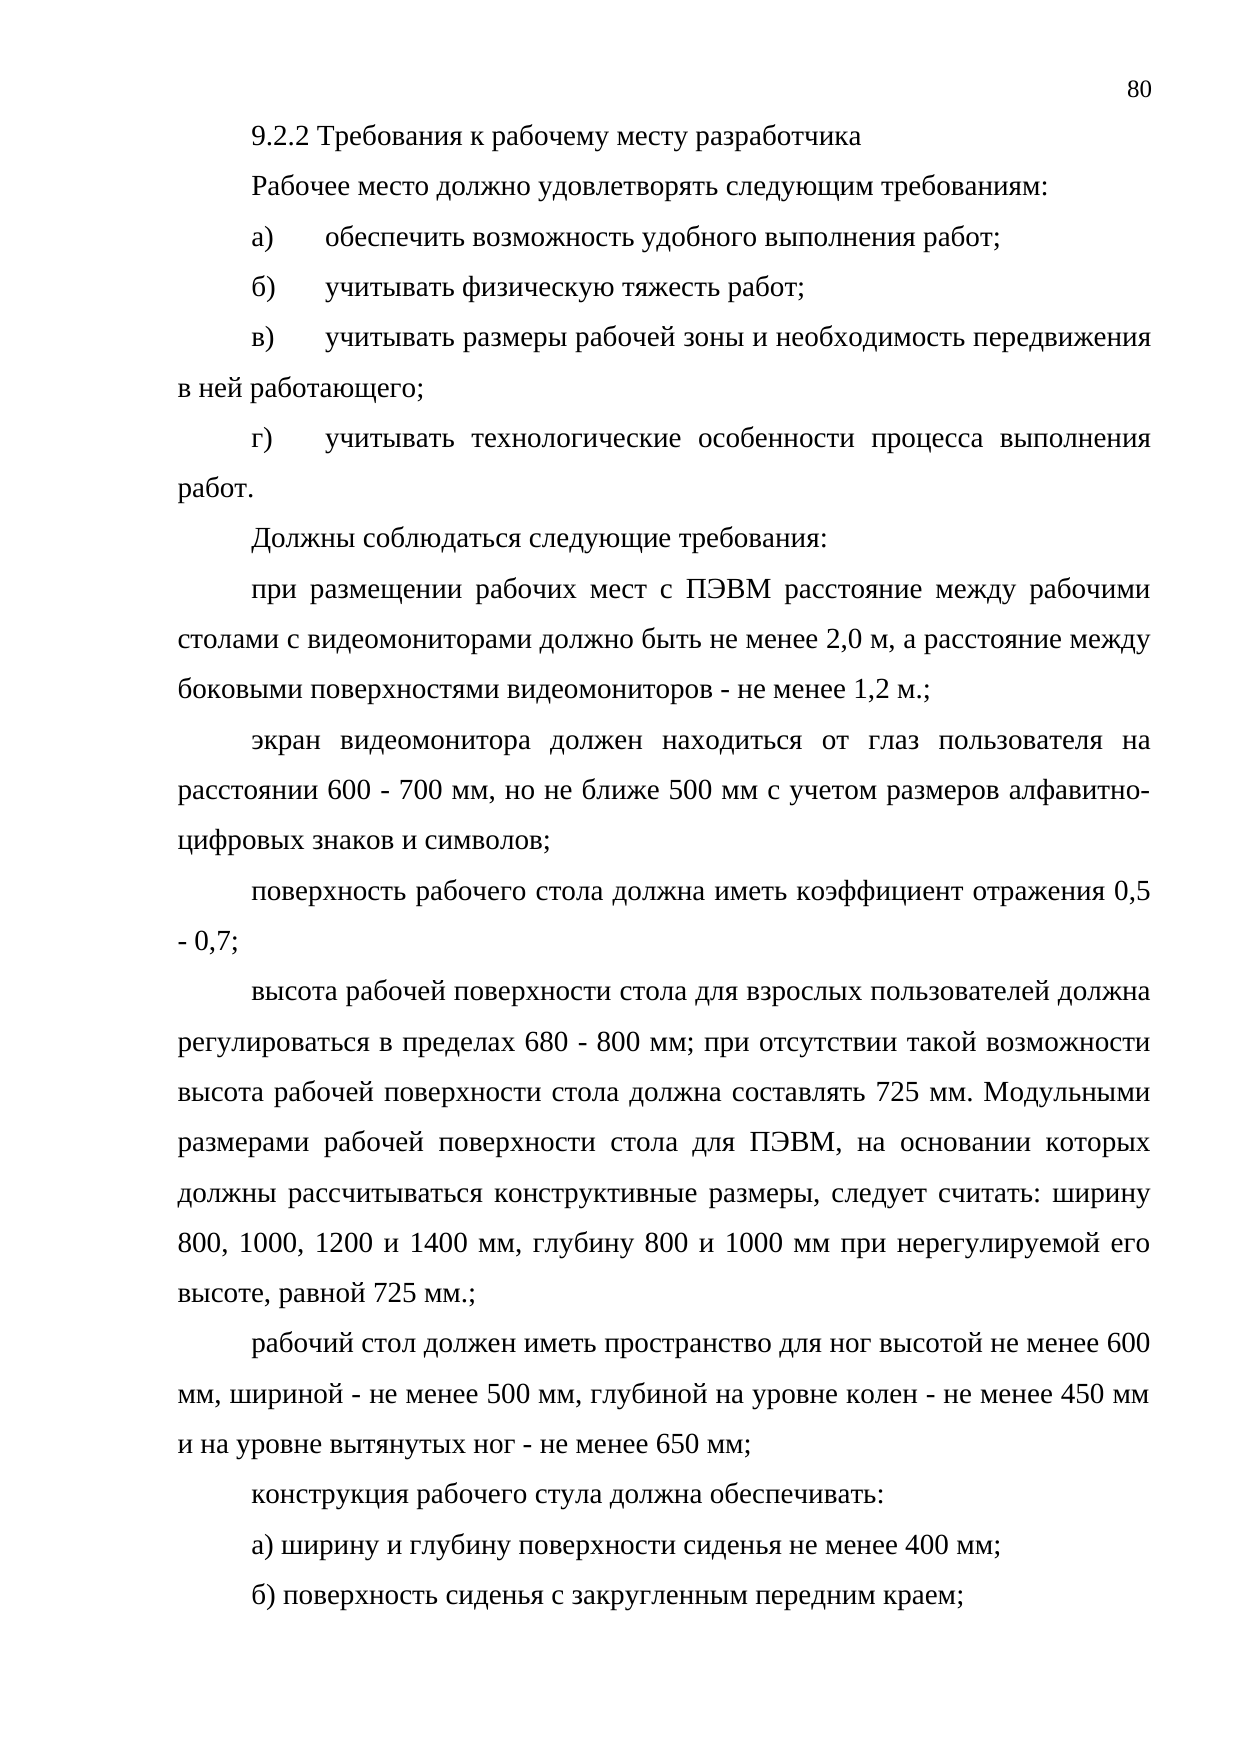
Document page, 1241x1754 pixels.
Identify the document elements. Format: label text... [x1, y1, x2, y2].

text экран видеомонитора должен находиться от глаз пользователя на расстоянии 600 - 700 мм, но не ближе 500 мм с учетом размеров алфавитно-цифровых знаков и символов; [177, 722, 1152, 856]
text Рабочее место должно удовлетворять следующим требованиям: [177, 168, 1152, 202]
text рабочий стол должен иметь пространство для ног высотой не менее 600 мм, шириной - не менее 500 мм, глубиной на уровне колен - не менее 450 мм и на уровне вытянутых ног - не менее 650 мм; [177, 1326, 1152, 1460]
text б) поверхность сиденья с закругленным передним краем; [177, 1577, 1152, 1611]
text а) обеспечить возможность удобного выполнения работ; [177, 219, 1152, 252]
text конструкция рабочего стула должна обеспечивать: [177, 1477, 1152, 1510]
text 9.2.2 Требования к рабочему месту разработчика [177, 118, 1152, 152]
text поверхность рабочего стола должна иметь коэффициент отражения 0,5 - 0,7; [177, 873, 1152, 957]
text а) ширину и глубину поверхности сиденья не менее 400 мм; [177, 1527, 1152, 1560]
text при размещении рабочих мест с ПЭВМ расстояние между рабочими столами с видеомониторами должно быть не менее 2,0 м, а расстояние между боковыми поверхностями видеомониторов - не менее 1,2 м.; [177, 571, 1152, 705]
text Должны соблюдаться следующие требования: [177, 521, 1152, 554]
text в) учитывать размеры рабочей зоны и необходимость передвижения в ней работающего; [177, 319, 1152, 403]
text б) учитывать физическую тяжесть работ; [177, 269, 1152, 303]
text высота рабочей поверхности стола для взрослых пользователей должна регулироваться в пределах 680 - 800 мм; при отсутствии такой возможности высота рабочей поверхности стола должна составлять 725 мм. Модульными размерами рабочей поверхности стола для ПЭВМ, на основании которых должны рассчитываться конструктивные размеры, следует считать: ширину 800, 1000, 1200 и 1400 мм, глубину 800 и 1000 мм при нерегулируемой его высоте, равной 725 мм.; [177, 973, 1152, 1309]
text г) учитывать технологические особенности процесса выполнения работ. [177, 420, 1152, 504]
